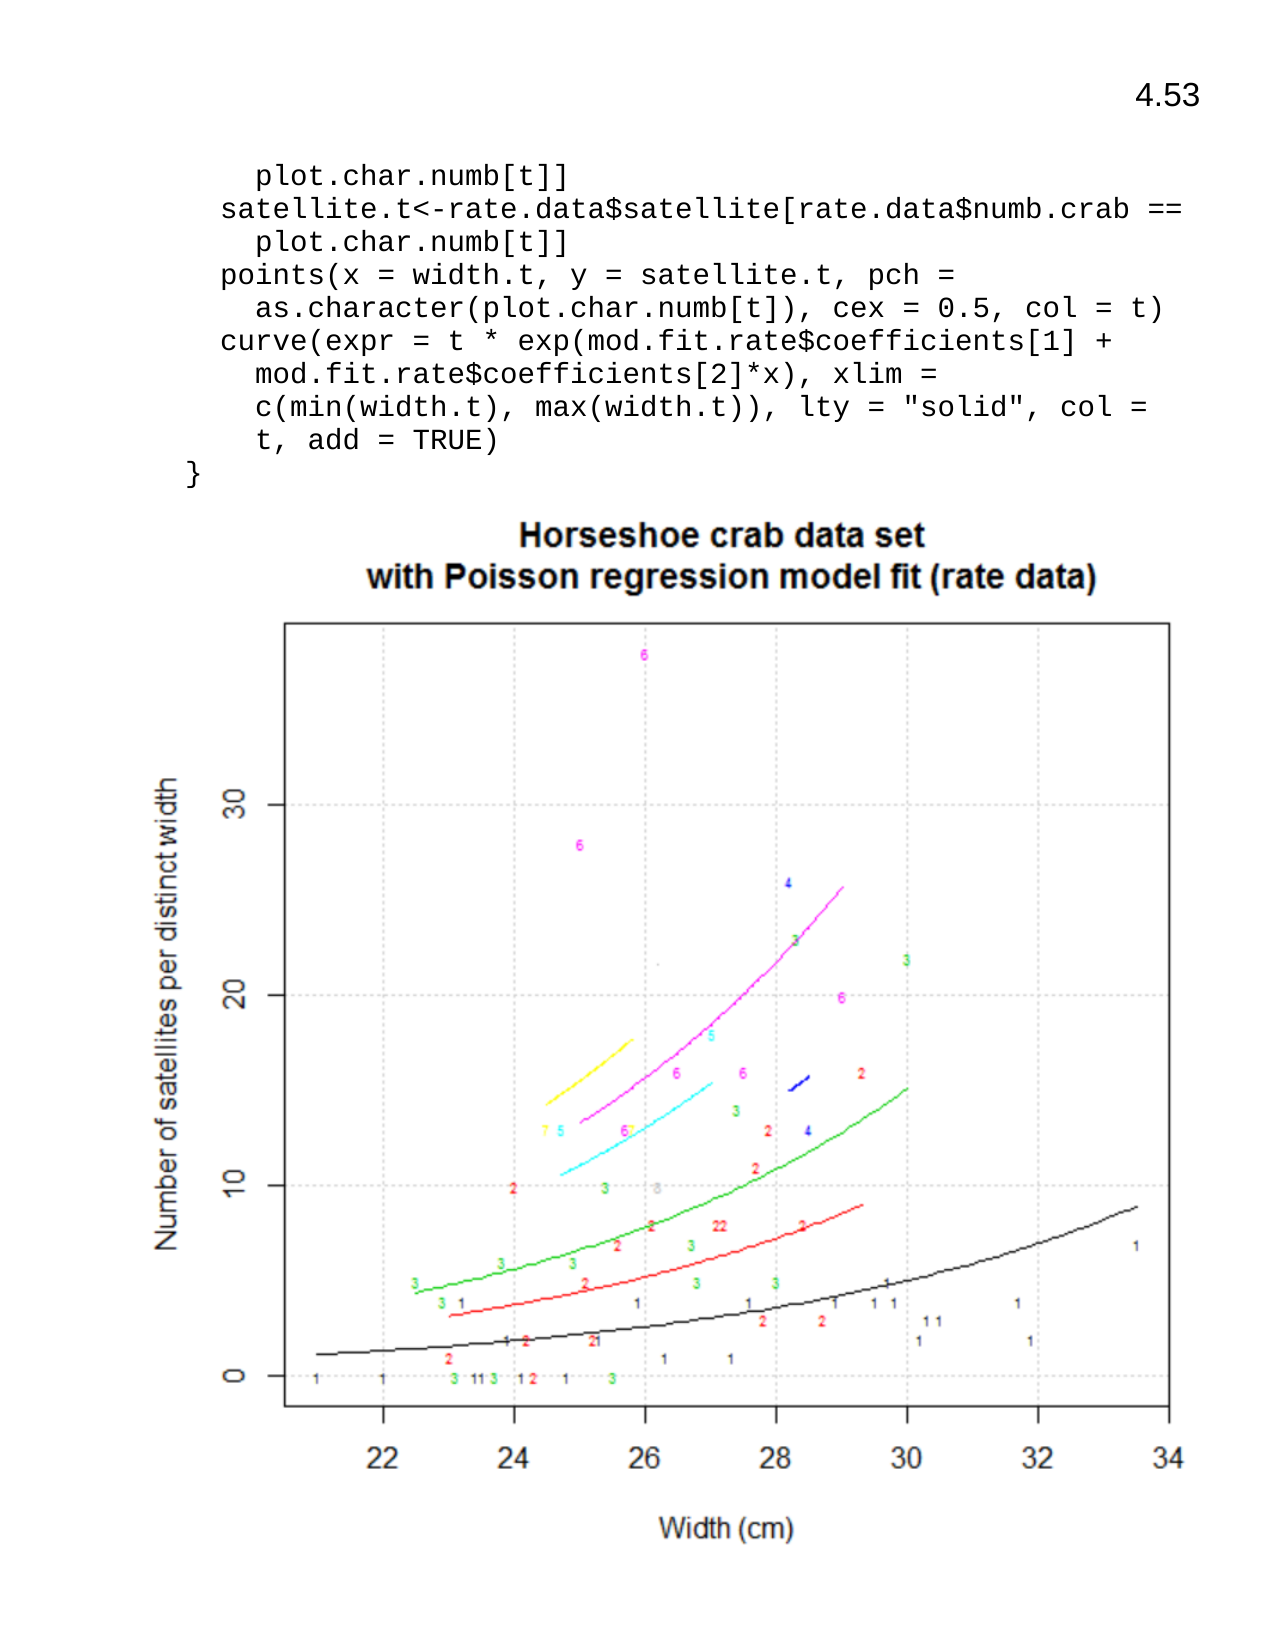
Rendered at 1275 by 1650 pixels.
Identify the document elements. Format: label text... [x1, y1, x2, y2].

text curve(expr = t * exp(mod.fit.rate$coefficients[1] + [150, 326, 1200, 359]
text as.character(plot.char.numb[t]), cex = 0.5, col = t) [150, 293, 1200, 326]
text plot.char.numb[t]] [150, 161, 1200, 194]
text points(x = width.t, y = satellite.t, pch = [150, 260, 1200, 293]
text mod.fit.rate$coefficients[2]*x), xlim = [150, 359, 1200, 392]
text c(min(width.t), max(width.t)), lty = "solid", col = [150, 392, 1200, 426]
picture [150, 491, 1193, 1548]
text t, add = TRUE) [150, 426, 1200, 458]
text satellite.t<-rate.data$satellite[rate.data$numb.crab == [150, 194, 1200, 227]
text plot.char.numb[t]] [150, 227, 1200, 260]
text } [150, 458, 1200, 492]
